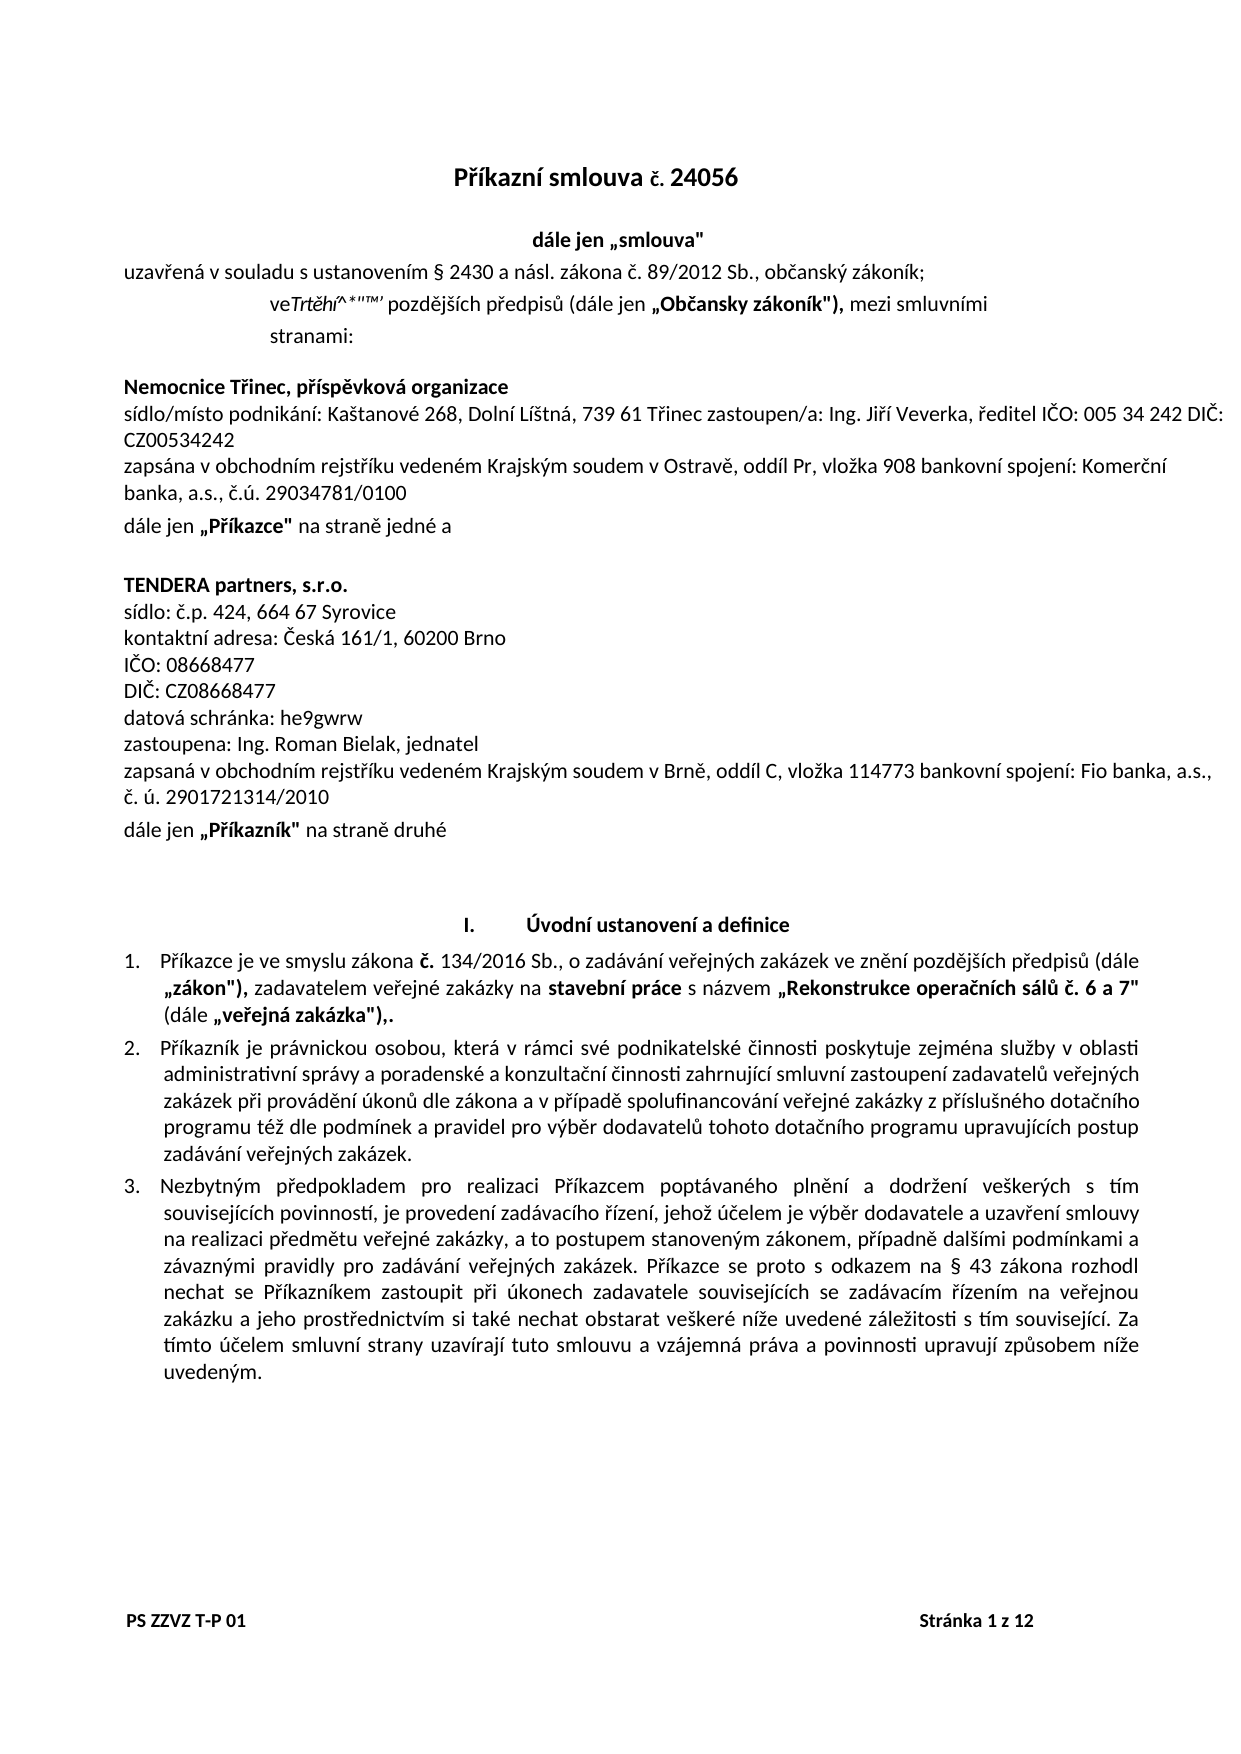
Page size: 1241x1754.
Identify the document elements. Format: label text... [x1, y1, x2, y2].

text DIČ: CZ08668477 [124, 678, 1230, 704]
text kontaktní adresa: Česká 161/1, 60200 Brno [124, 625, 1230, 651]
text zapsána v obchodním rejstříku vedeném Krajským soudem v Ostravě, oddíl Pr, vložka 908 bankovní spojení: Komerční banka, a.s., č.ú. 29034781/0100 [124, 453, 1230, 506]
text Nemocnice Třinec, příspěvková organizace [124, 373, 1230, 400]
text zastoupena: Ing. Roman Bielak, jednatel [124, 731, 1230, 757]
text sídlo: č.p. 424, 664 67 Syrovice [124, 598, 1230, 625]
text dále jen „Příkazce" na straně jedné a [124, 516, 1230, 537]
list Příkazník je právnickou osobou, která v rámci své podnikatelské činnosti poskytuje zejména služby v oblasti administrativní správy a poradenské a konzultační činnosti zahrnující smluvní zastoupení zadavatelů veřejných zakázek při provádění úkonů dle zákona a v případě spolufinancování veřejné zakázky z příslušného dotačního programu též dle podmínek a pravidel pro výběr dodavatelů tohoto dotačního programu upravujících postup zadávání veřejných zakázek. [124, 1034, 1141, 1166]
list Příkazce je ve smyslu zákona č. 134/2016 Sb., o zadávání veřejných zakázek ve znění pozdějších předpisů (dále „zákon"), zadavatelem veřejné zakázky na stavební práce s názvem „Rekonstrukce operačních sálů č. 6 a 7" (dále „veřejná zakázka"),. [124, 947, 1141, 1027]
text zapsaná v obchodním rejstříku vedeném Krajským soudem v Brně, oddíl C, vložka 114773 bankovní spojení: Fio banka, a.s., č. ú. 2901721314/2010 [124, 757, 1230, 810]
text uzavřená v souladu s ustanovením § 2430 a násl. zákona č. 89/2012 Sb., občanský zákoník; veTrtěhí^*''™’ pozdějších předpisů (dále jen „Občansky zákoník"), mezi smluvními stranami: [124, 254, 1230, 350]
text datová schránka: he9gwrw [124, 704, 1230, 731]
list Nezbytným předpokladem pro realizaci Příkazcem poptávaného plnění a dodržení veškerých s tím souvisejících povinností, je provedení zadávacího řízení, jehož účelem je výběr dodavatele a uzavření smlouvy na realizaci předmětu veřejné zakázky, a to postupem stanoveným zákonem, případně dalšími podmínkami a závaznými pravidly pro zadávání veřejných zakázek. Příkazce se proto s odkazem na § 43 zákona rozhodl nechat se Příkazníkem zastoupit při úkonech zadavatele souvisejících se zadávacím řízením na veřejnou zakázku a jeho prostřednictvím si také nechat obstarat veškeré níže uvedené záležitosti s tím související. Za tímto účelem smluvní strany uzavírají tuto smlouvu a vzájemná práva a povinnosti upravují způsobem níže uvedeným. [124, 1173, 1141, 1384]
text dále jen „Příkazník" na straně druhé [124, 820, 1230, 842]
list Úvodní ustanovení a definice [463, 915, 1230, 937]
text IČO: 08668477 [124, 651, 1230, 678]
text TENDERA partners, s.r.o. [124, 572, 1230, 598]
text dále jen „smlouva" [532, 222, 1230, 254]
text sídlo/místo podnikání: Kaštanové 268, Dolní Líštná, 739 61 Třinec zastoupen/a: Ing. Jiří Veverka, ředitel IČO: 005 34 242 DIČ: CZ00534242 [124, 400, 1230, 453]
